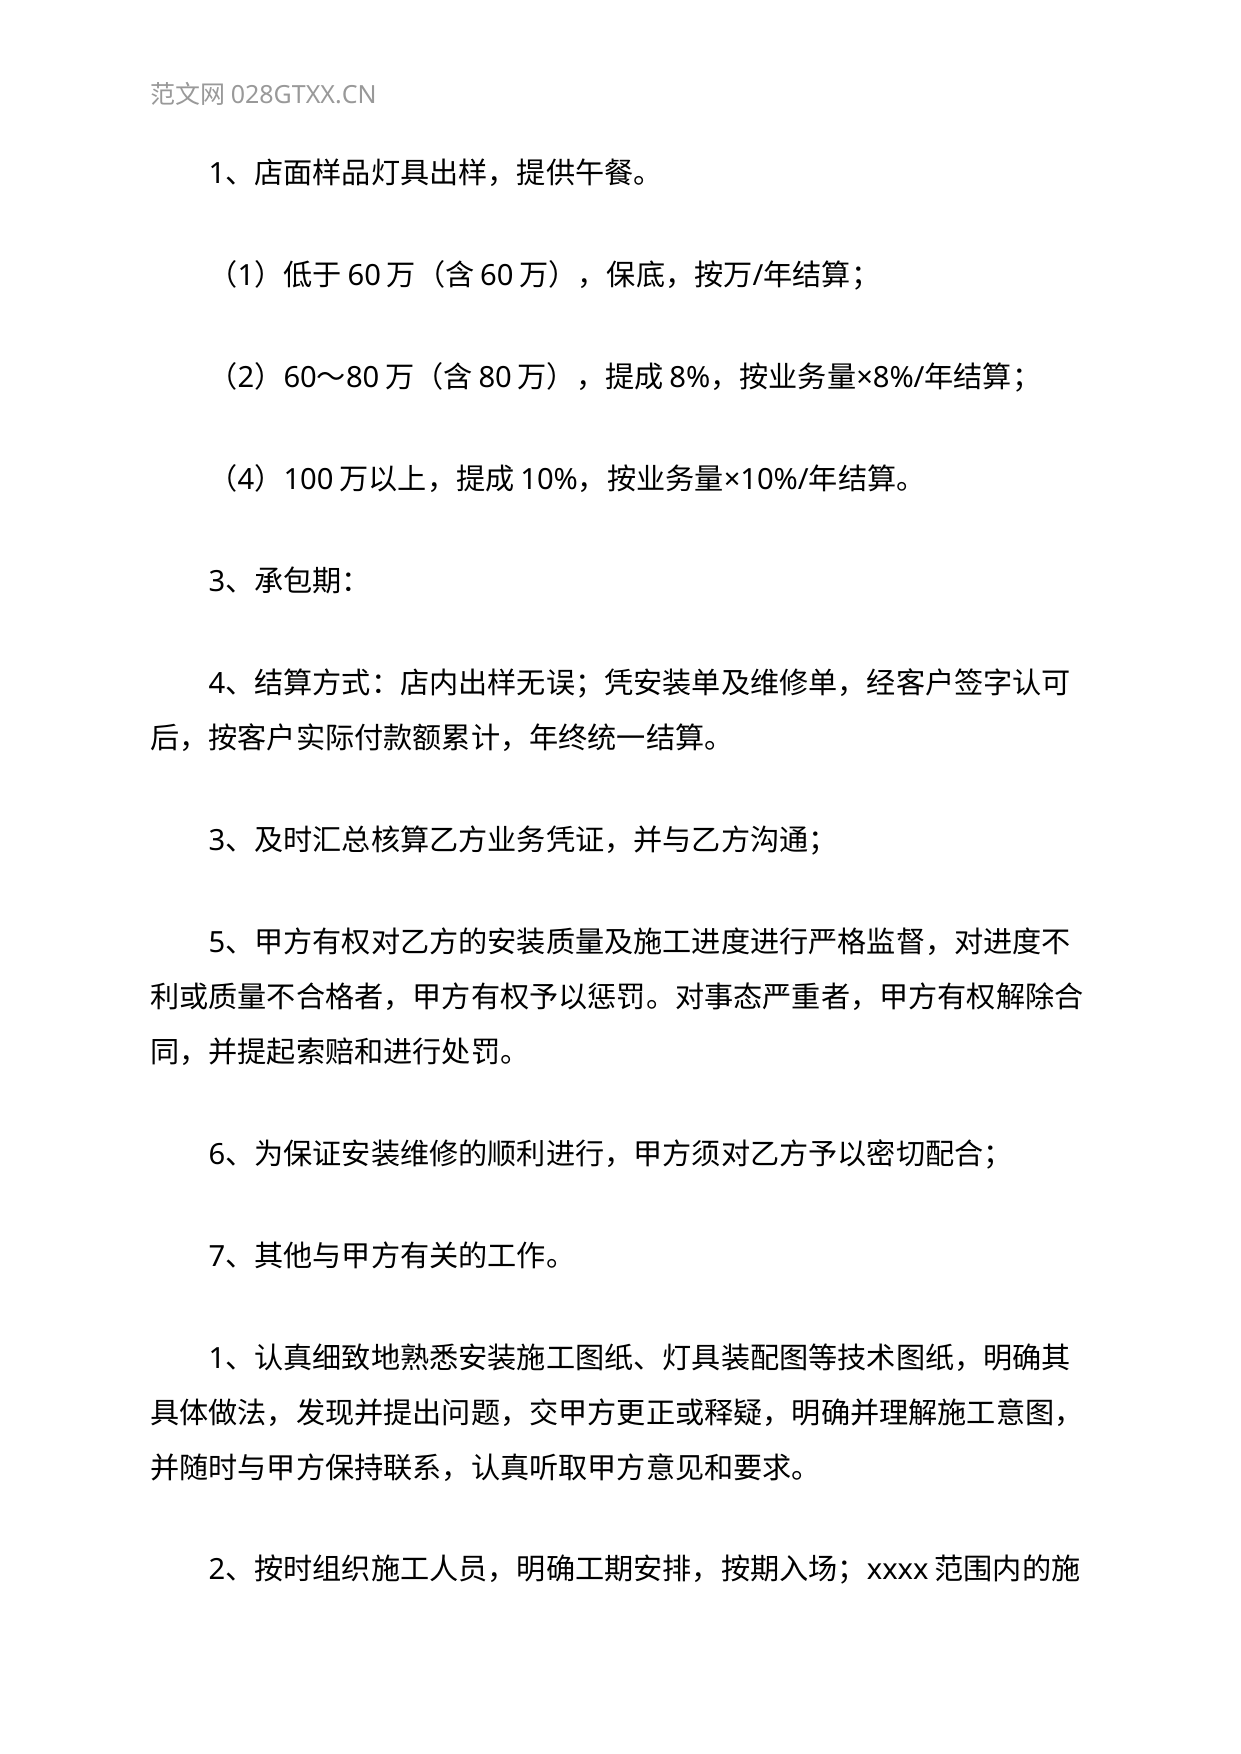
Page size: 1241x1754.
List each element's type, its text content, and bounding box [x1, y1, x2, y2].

text 4、结算方式：店内出样无误；凭安装单及维修单，经客户签字认可后，按客户实际付款额累计，年终统一结算。 [150, 660, 1090, 757]
text 7、其他与甲方有关的工作。 [150, 1232, 1090, 1275]
text 1、认真细致地熟悉安装施工图纸、灯具装配图等技术图纸，明确其具体做法，发现并提出问题，交甲方更正或释疑，明确并理解施工意图，并随时与甲方保持联系，认真听取甲方意见和要求。 [150, 1334, 1090, 1486]
text （1）低于60万（含60万），保底，按万/年结算； [150, 252, 1090, 294]
text 6、为保证安装维修的顺利进行，甲方须对乙方予以密切配合； [150, 1130, 1090, 1173]
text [150, 1546, 1090, 1588]
text 5、甲方有权对乙方的安装质量及施工进度进行严格监督，对进度不利或质量不合格者，甲方有权予以惩罚。对事态严重者，甲方有权解除合同，并提起索赔和进行处罚。 [150, 919, 1090, 1071]
text 3、及时汇总核算乙方业务凭证，并与乙方沟通； [150, 817, 1090, 859]
text （4）100万以上，提成10%，按业务量×10%/年结算。 [150, 456, 1090, 498]
text 1、店面样品灯具出样，提供午餐。 [150, 150, 1090, 192]
text （2）60～80万（含80万），提成8%，按业务量×8%/年结算； [150, 354, 1090, 396]
text 3、承包期： [150, 558, 1090, 600]
